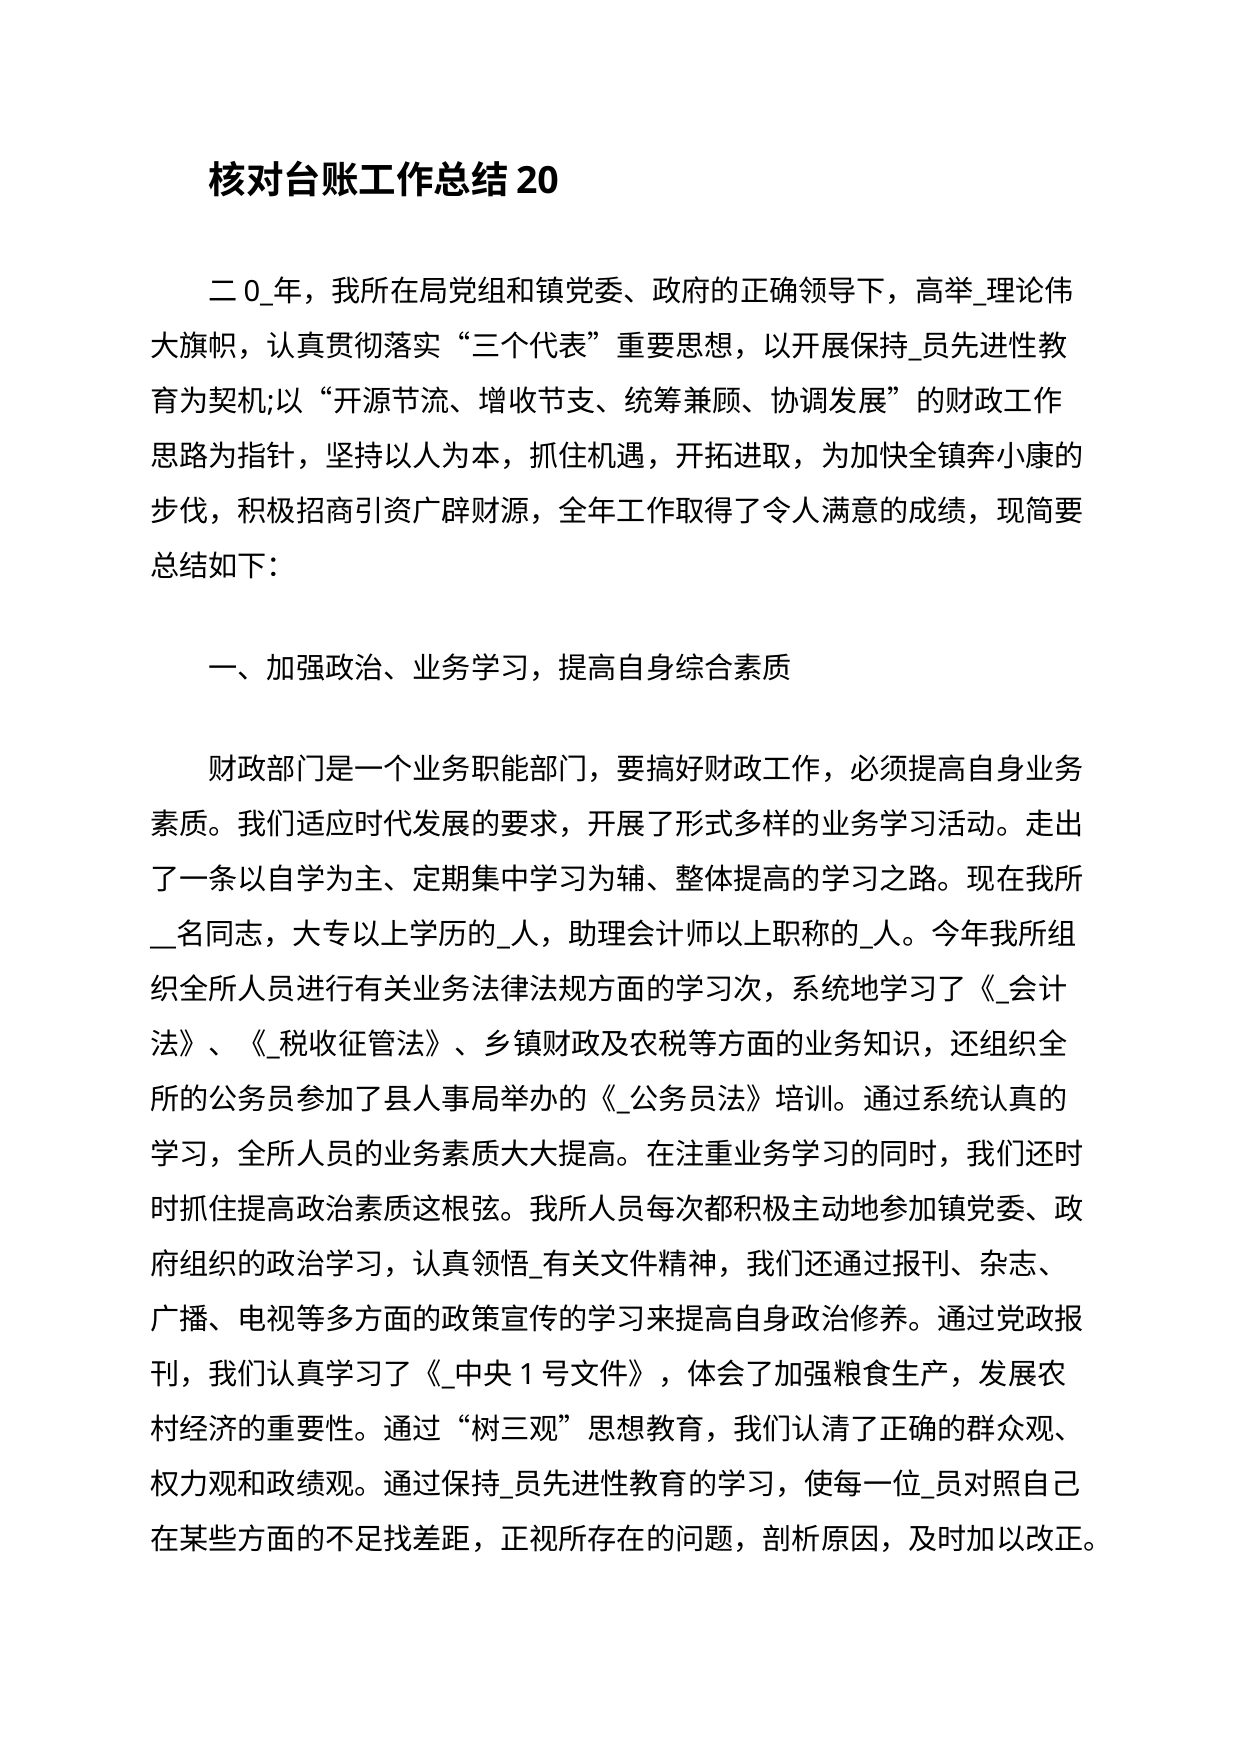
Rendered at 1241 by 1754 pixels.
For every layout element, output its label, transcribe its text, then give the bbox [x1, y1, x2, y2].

text 核对台账工作总结20 [150, 150, 1090, 204]
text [150, 746, 1090, 1557]
text 二0_年，我所在局党组和镇党委、政府的正确领导下，高举_理论伟大旗帜，认真贯彻落实“三个代表”重要思想，以开展保持_员先进性教育为契机;以“开源节流、增收节支、统筹兼顾、协调发展”的财政工作思路为指针，坚持以人为本，抓住机遇，开拓进取，为加快全镇奔小康的步伐，积极招商引资广辟财源，全年工作取得了令人满意的成绩，现简要总结如下： [150, 268, 1090, 585]
text 一、加强政治、业务学习，提高自身综合素质 [150, 644, 1090, 686]
